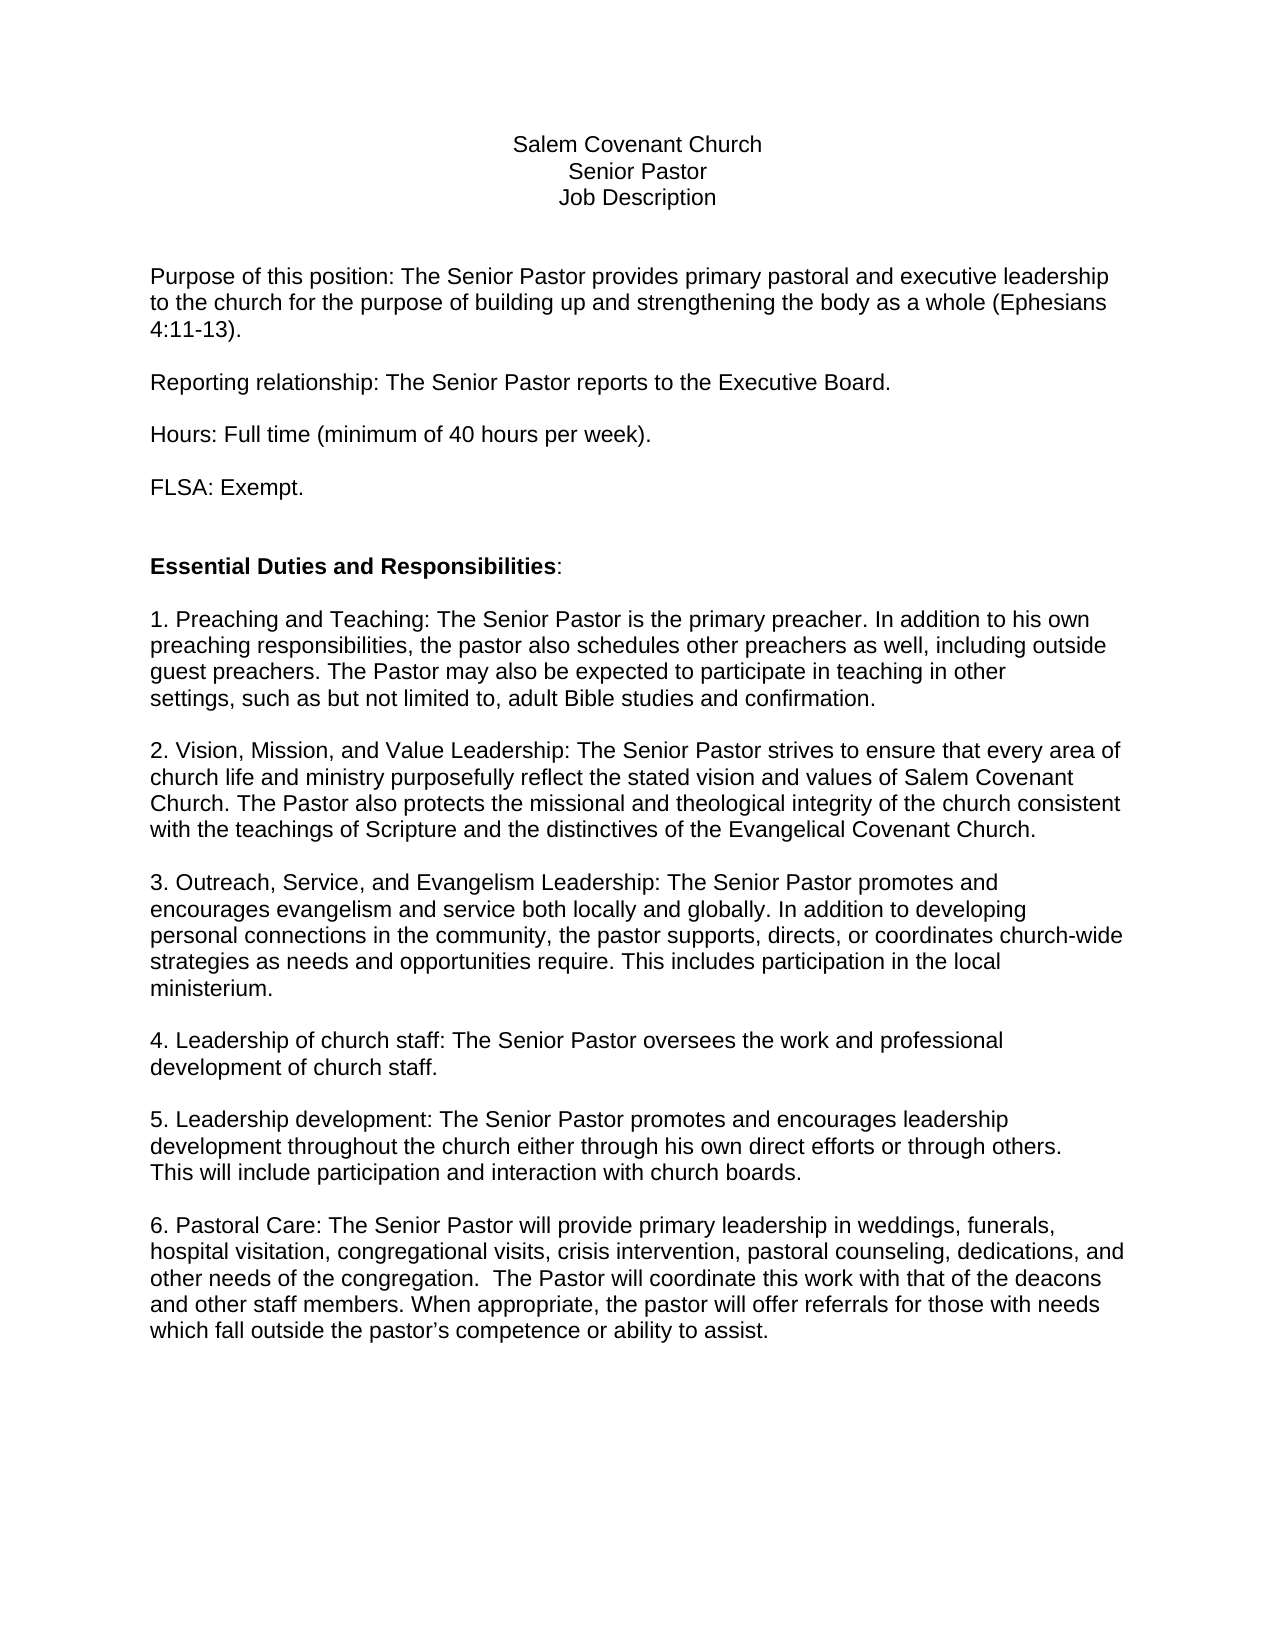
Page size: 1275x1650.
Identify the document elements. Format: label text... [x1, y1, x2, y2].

text 5. Leadership development: The Senior Pastor promotes and encourages leadership [150, 1106, 1125, 1133]
text 6. Pastoral Care: The Senior Pastor will provide primary leadership in weddings, funerals, [150, 1212, 1125, 1238]
text Hours: Full time (minimum of 40 hours per week). [150, 421, 1125, 447]
text Essential Duties and Responsibilities: [150, 553, 1125, 579]
text 2. Vision, Mission, and Value Leadership: The Senior Pastor strives to ensure that every area of [150, 737, 1125, 764]
text preaching responsibilities, the pastor also schedules other preachers as well, including outside [150, 632, 1125, 658]
text Job Description [150, 184, 1125, 210]
text Senior Pastor [150, 158, 1125, 184]
text strategies as needs and opportunities require. This includes participation in the local [150, 948, 1125, 974]
text Reporting relationship: The Senior Pastor reports to the Executive Board. [150, 368, 1125, 395]
text 4. Leadership of church staff: The Senior Pastor oversees the work and professional [150, 1027, 1125, 1054]
text FLSA: Exempt. [150, 474, 1125, 500]
text encourages evangelism and service both locally and globally. In addition to developing [150, 896, 1125, 922]
text 4:11-13). [150, 316, 1125, 342]
text This will include participation and interaction with church boards. [150, 1159, 1125, 1185]
text development of church staff. [150, 1054, 1125, 1080]
text personal connections in the community, the pastor supports, directs, or coordinates church-wide [150, 922, 1125, 948]
text Salem Covenant Church [150, 131, 1125, 158]
text with the teachings of Scripture and the distinctives of the Evangelical Covenant Church. [150, 816, 1125, 843]
text to the church for the purpose of building up and strengthening the body as a whole (Ephesians [150, 289, 1125, 316]
text 3. Outreach, Service, and Evangelism Leadership: The Senior Pastor promotes and [150, 869, 1125, 896]
text guest preachers. The Pastor may also be expected to participate in teaching in other [150, 658, 1125, 685]
text settings, such as but not limited to, adult Bible studies and confirmation. [150, 685, 1125, 711]
text 1. Preaching and Teaching: The Senior Pastor is the primary preacher. In addition to his own [150, 606, 1125, 632]
text ministerium. [150, 974, 1125, 1001]
text development throughout the church either through his own direct efforts or through others. [150, 1133, 1125, 1159]
text Church. The Pastor also protects the missional and theological integrity of the church consistent [150, 790, 1125, 816]
text church life and ministry purposefully reflect the stated vision and values of Salem Covenant [150, 764, 1125, 790]
text Purpose of this position: The Senior Pastor provides primary pastoral and executive leadership [150, 263, 1125, 289]
text hospital visitation, congregational visits, crisis intervention, pastoral counseling, dedications, and other needs of the congregation. The Pastor will coordinate this work with that of the deacons and other staff members. When appropriate, the pastor will offer referrals for those with needs which fall outside the pastor’s competence or ability to assist. [150, 1238, 1125, 1343]
